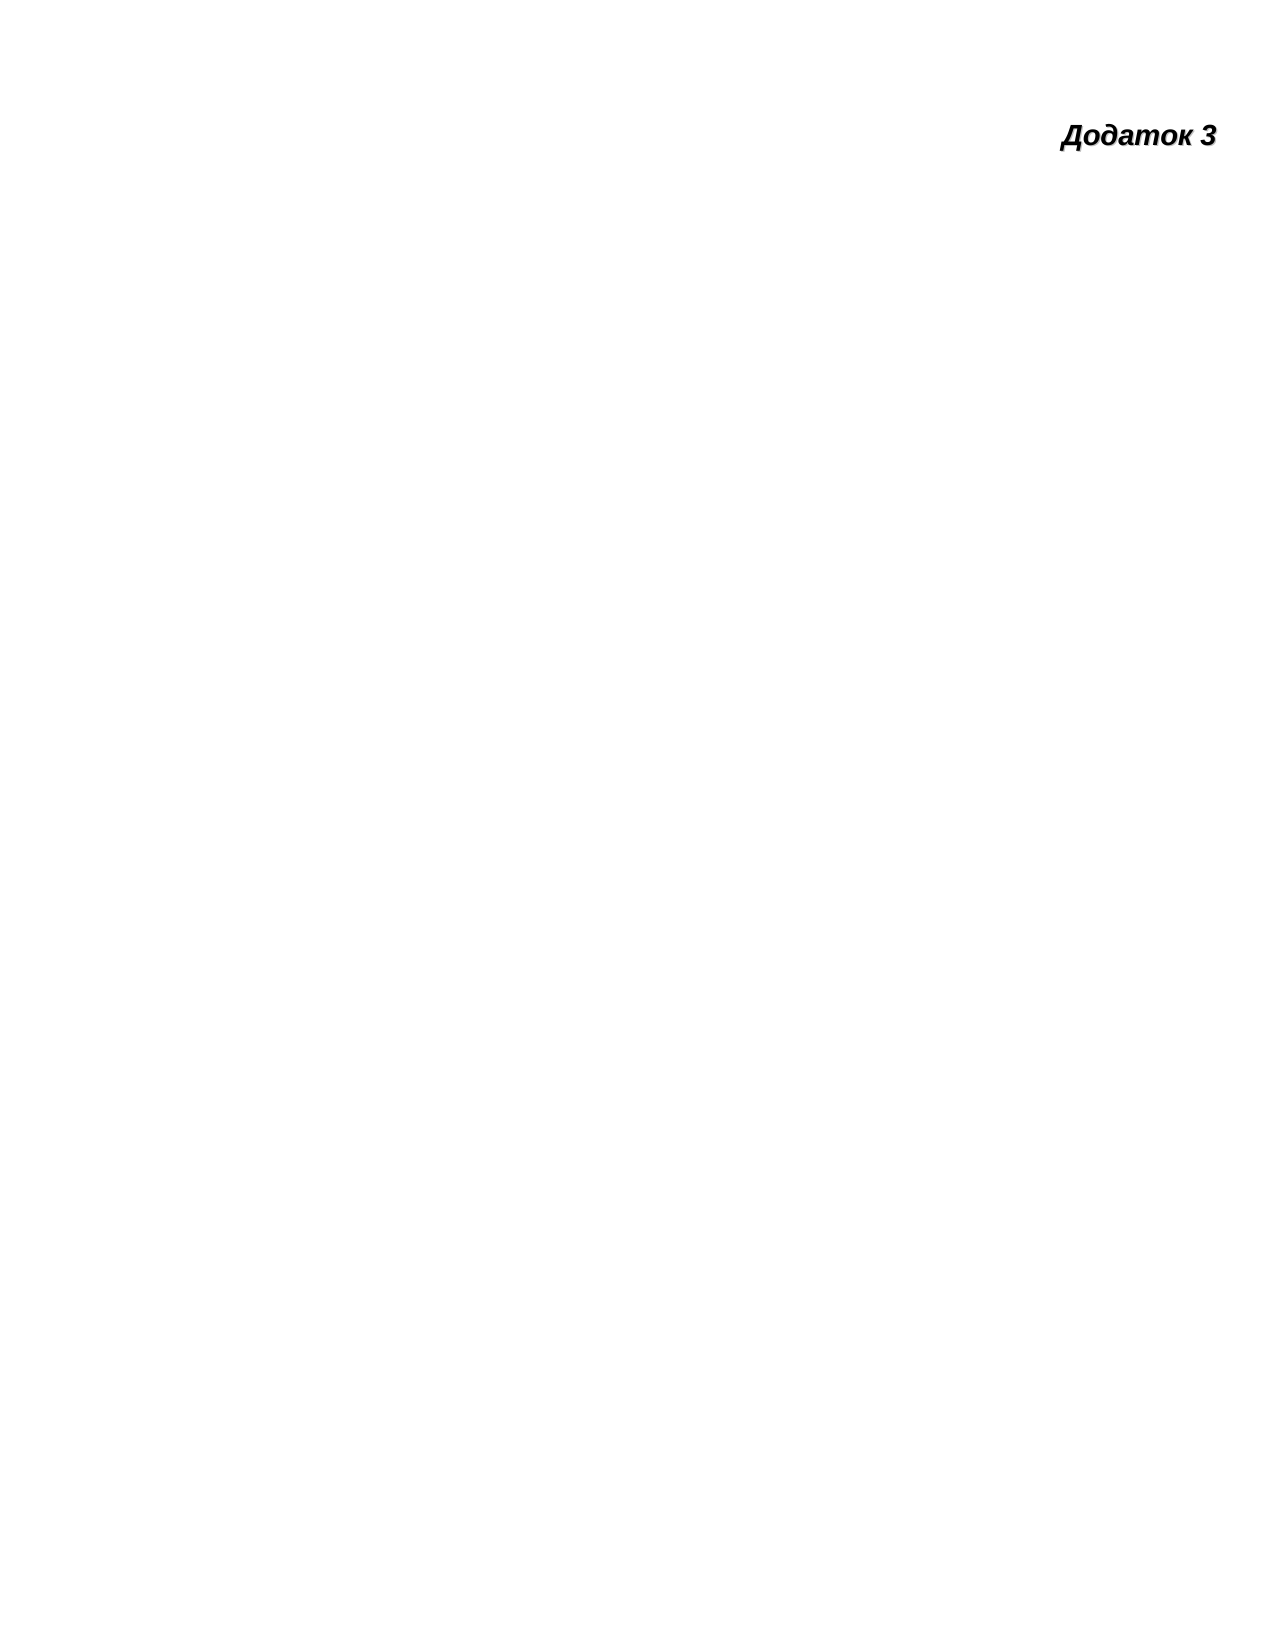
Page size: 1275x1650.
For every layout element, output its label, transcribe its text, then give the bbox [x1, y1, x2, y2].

text Додаток 3 [118, 118, 1216, 152]
